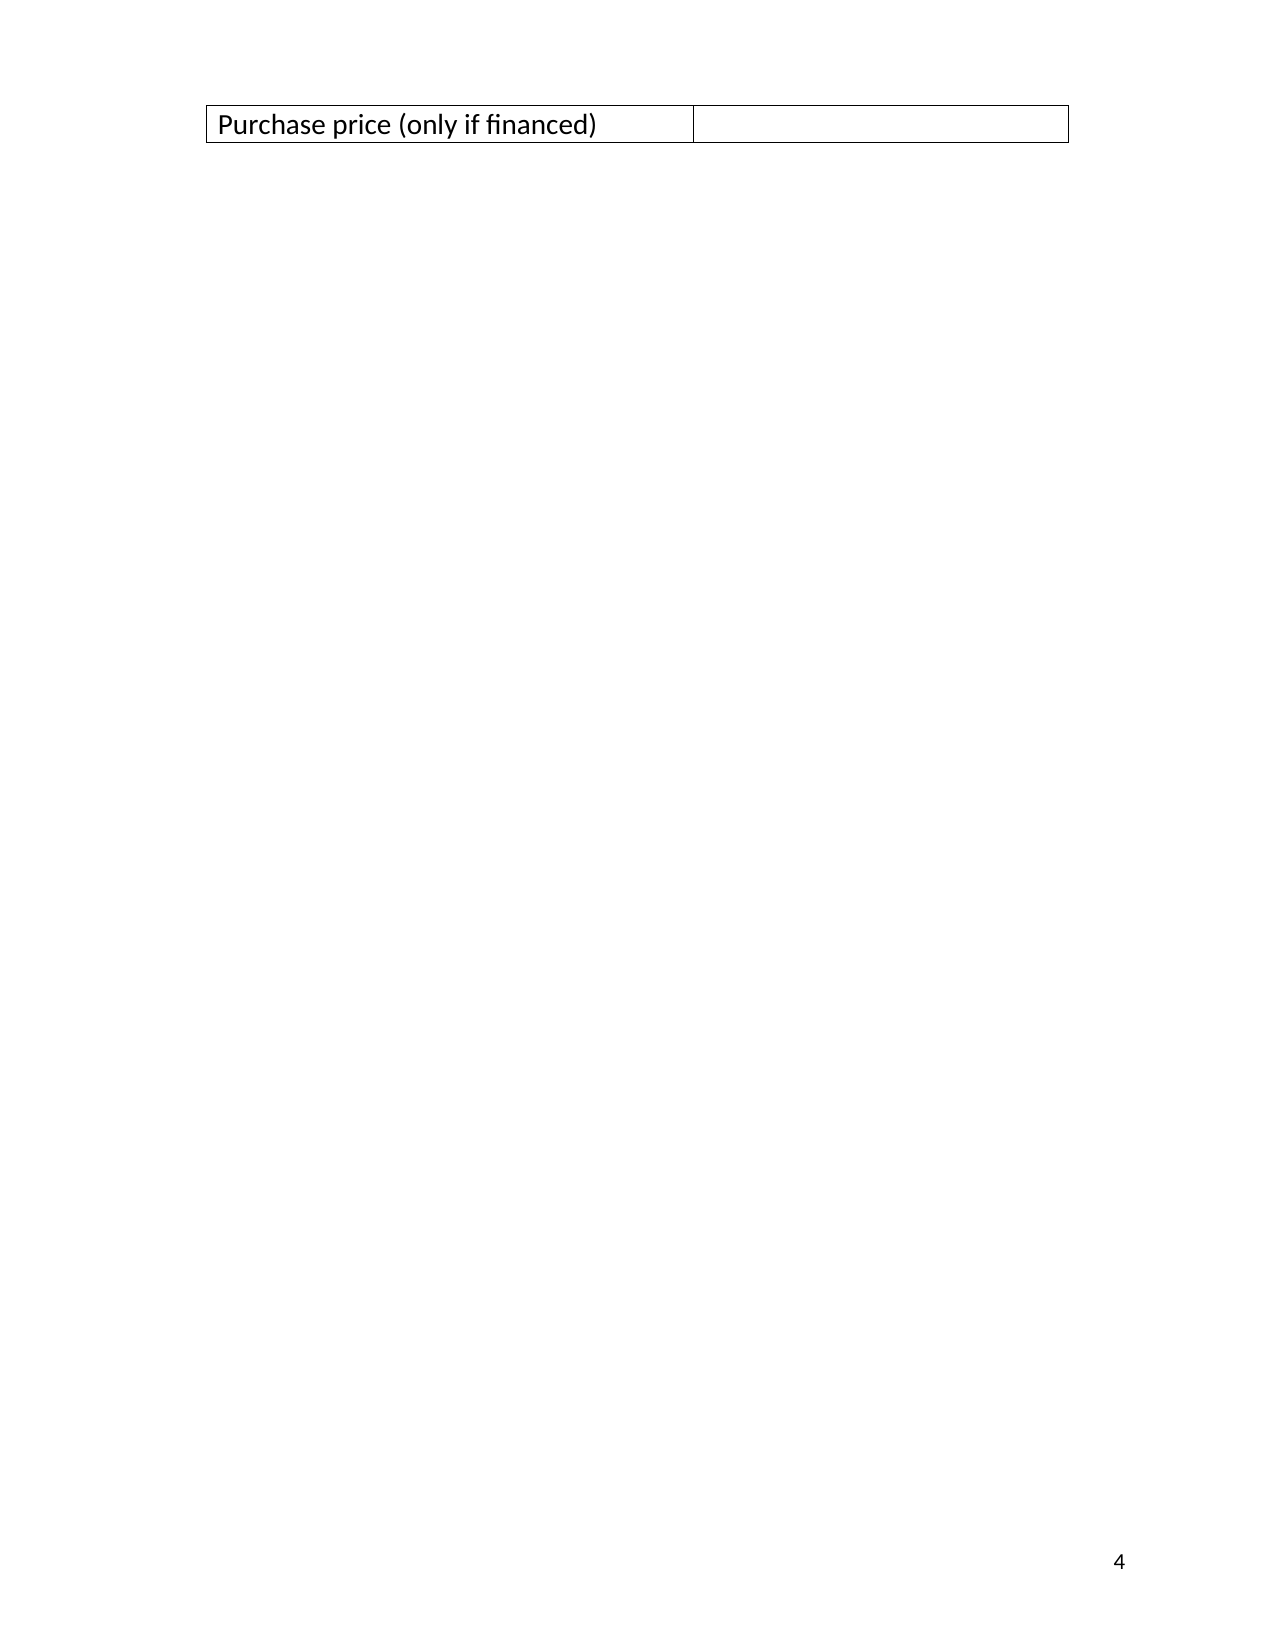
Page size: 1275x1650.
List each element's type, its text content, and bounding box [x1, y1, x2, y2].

table_cell [694, 106, 1068, 142]
table_cell Purchase price (only if financed) [207, 106, 693, 142]
